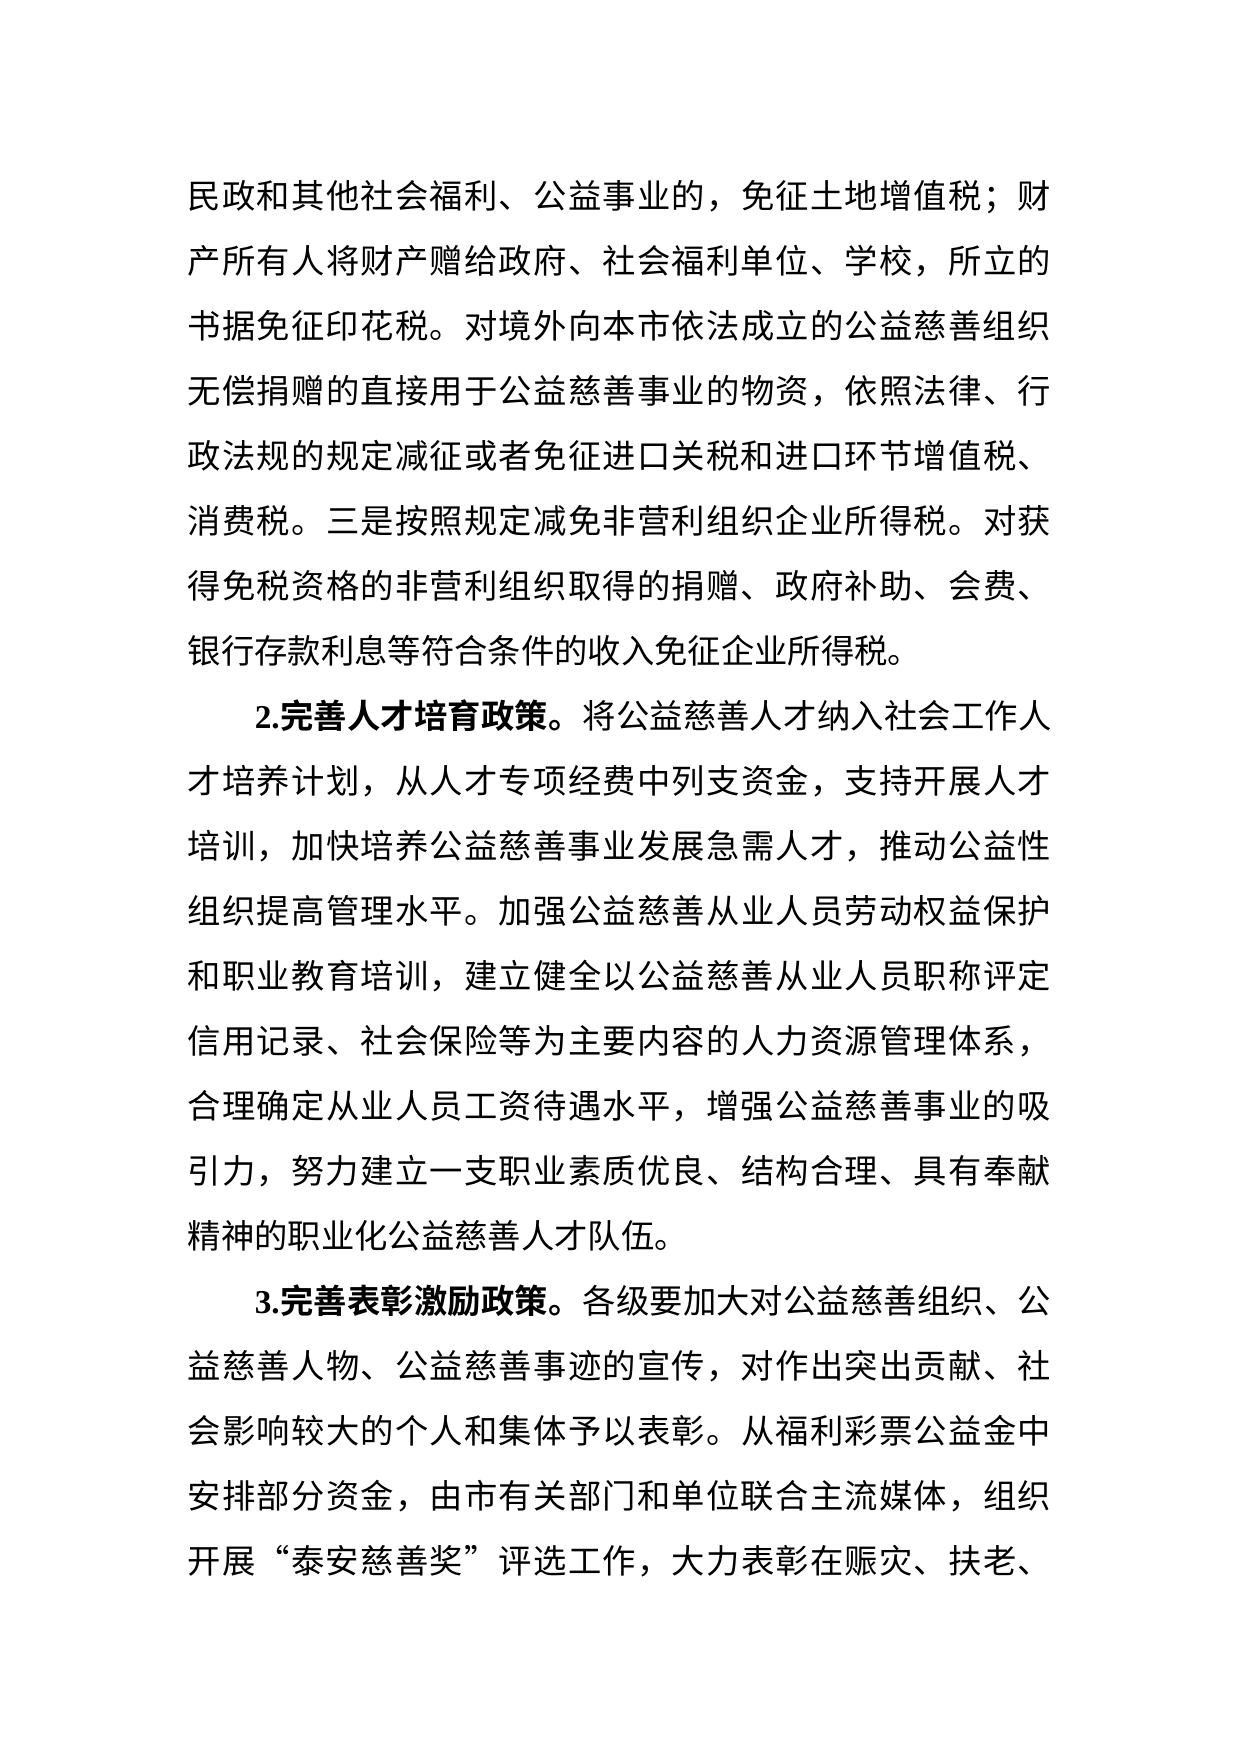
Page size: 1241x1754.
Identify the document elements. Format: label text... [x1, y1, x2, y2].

text 2.完善人才培育政策。将公益慈善人才纳入社会工作人才培养计划，从人才专项经费中列支资金，支持开展人才培训，加快培养公益慈善事业发展急需人才，推动公益性组织提高管理水平。加强公益慈善从业人员劳动权益保护和职业教育培训，建立健全以公益慈善从业人员职称评定、信用记录、社会保险等为主要内容的人力资源管理体系，合理确定从业人员工资待遇水平，增强公益慈善事业的吸引力，努力建立一支职业素质优良、结构合理、具有奉献精神的职业化公益慈善人才队伍。 [187, 682, 1053, 1267]
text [187, 1267, 1053, 1592]
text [187, 162, 1053, 682]
